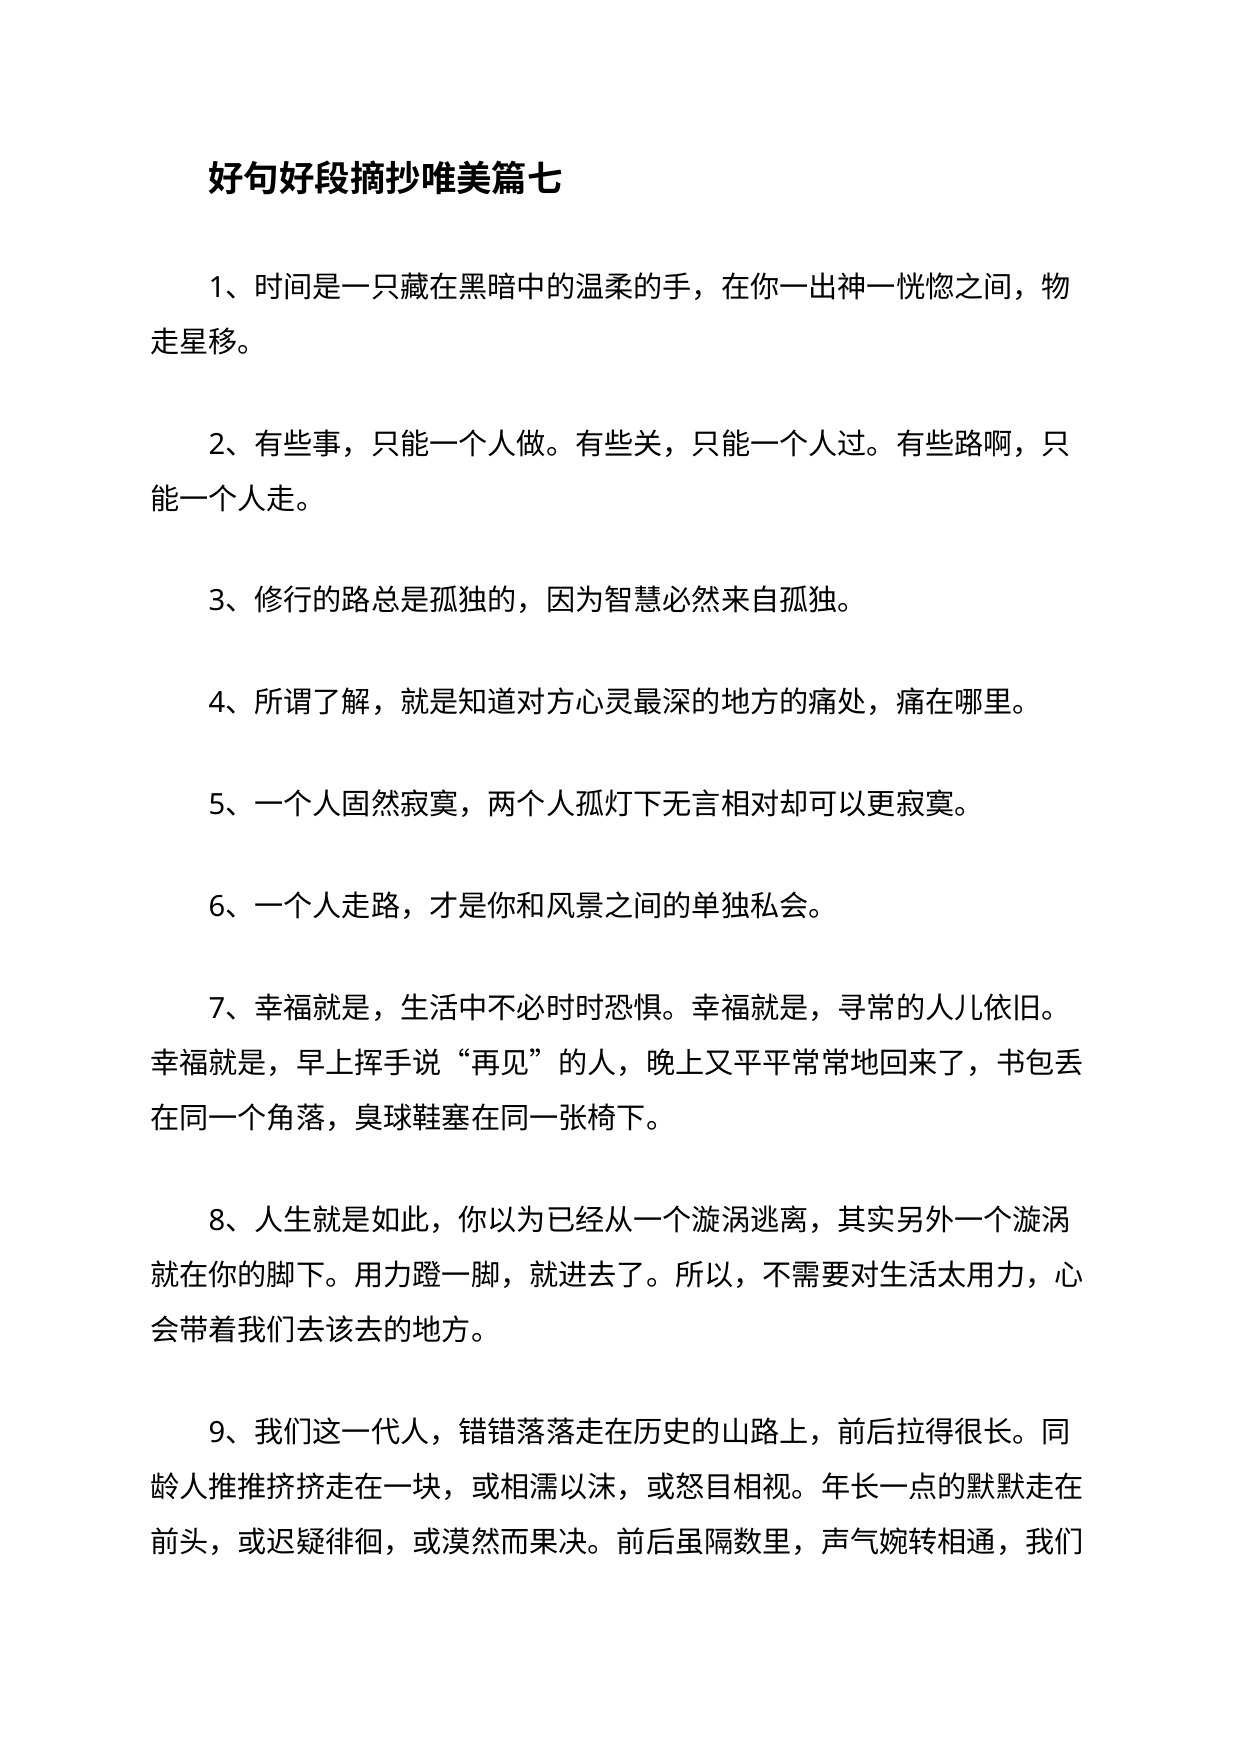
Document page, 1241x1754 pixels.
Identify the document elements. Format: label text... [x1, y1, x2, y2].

text 6、一个人走路，才是你和风景之间的单独私会。 [150, 883, 1090, 925]
text 7、幸福就是，生活中不必时时恐惧。幸福就是，寻常的人儿依旧。幸福就是，早上挥手说“再见”的人，晚上又平平常常地回来了，书包丢在同一个角落，臭球鞋塞在同一张椅下。 [150, 985, 1090, 1137]
text 8、人生就是如此，你以为已经从一个漩涡逃离，其实另外一个漩涡就在你的脚下。用力蹬一脚，就进去了。所以，不需要对生活太用力，心会带着我们去该去的地方。 [150, 1197, 1090, 1349]
text 1、时间是一只藏在黑暗中的温柔的手，在你一出神一恍惚之间，物走星移。 [150, 263, 1090, 361]
text 2、有些事，只能一个人做。有些关，只能一个人过。有些路啊，只能一个人走。 [150, 420, 1090, 517]
text 好句好段摘抄唯美篇七 [150, 150, 1090, 201]
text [150, 1408, 1090, 1560]
text 4、所谓了解，就是知道对方心灵最深的地方的痛处，痛在哪里。 [150, 679, 1090, 721]
text 5、一个人固然寂寞，两个人孤灯下无言相对却可以更寂寞。 [150, 781, 1090, 823]
text 3、修行的路总是孤独的，因为智慧必然来自孤独。 [150, 577, 1090, 619]
